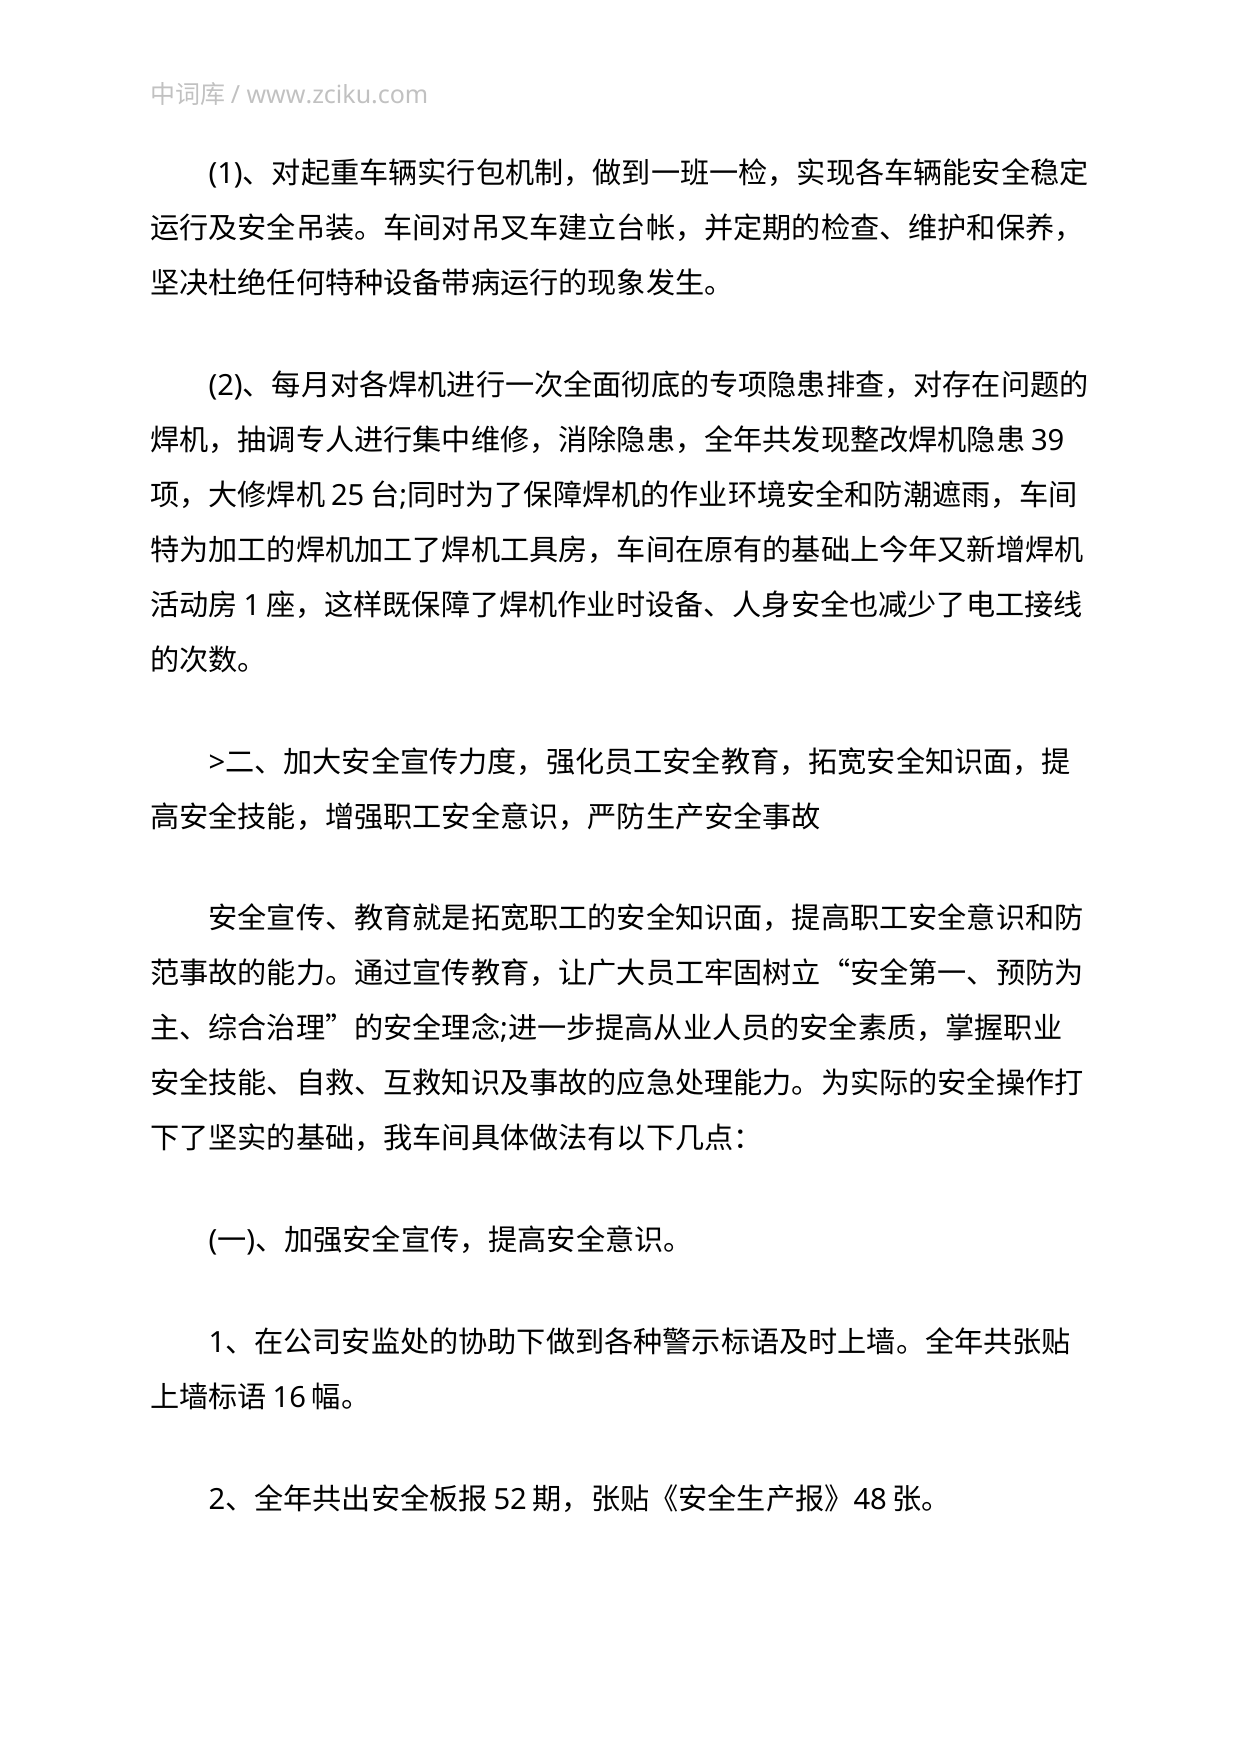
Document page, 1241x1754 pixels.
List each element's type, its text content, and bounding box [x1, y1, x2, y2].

text (2)、每月对各焊机进行一次全面彻底的专项隐患排查，对存在问题的焊机，抽调专人进行集中维修，消除隐患，全年共发现整改焊机隐患39项，大修焊机25台;同时为了保障焊机的作业环境安全和防潮遮雨，车间特为加工的焊机加工了焊机工具房，车间在原有的基础上今年又新增焊机活动房1座，这样既保障了焊机作业时设备、人身安全也减少了电工接线的次数。 [150, 362, 1090, 679]
text 2、全年共出安全板报52期，张贴《安全生产报》48张。 [150, 1476, 1090, 1518]
text 1、在公司安监处的协助下做到各种警示标语及时上墙。全年共张贴上墙标语16幅。 [150, 1318, 1090, 1416]
text 安全宣传、教育就是拓宽职工的安全知识面，提高职工安全意识和防范事故的能力。通过宣传教育，让广大员工牢固树立“安全第一、预防为主、综合治理”的安全理念;进一步提高从业人员的安全素质，掌握职业安全技能、自救、互救知识及事故的应急处理能力。为实际的安全操作打下了坚实的基础，我车间具体做法有以下几点： [150, 895, 1090, 1157]
text (一)、加强安全宣传，提高安全意识。 [150, 1217, 1090, 1259]
text (1)、对起重车辆实行包机制，做到一班一检，实现各车辆能安全稳定运行及安全吊装。车间对吊叉车建立台帐，并定期的检查、维护和保养，坚决杜绝任何特种设备带病运行的现象发生。 [150, 150, 1090, 302]
text >二、加大安全宣传力度，强化员工安全教育，拓宽安全知识面，提高安全技能，增强职工安全意识，严防生产安全事故 [150, 738, 1090, 836]
